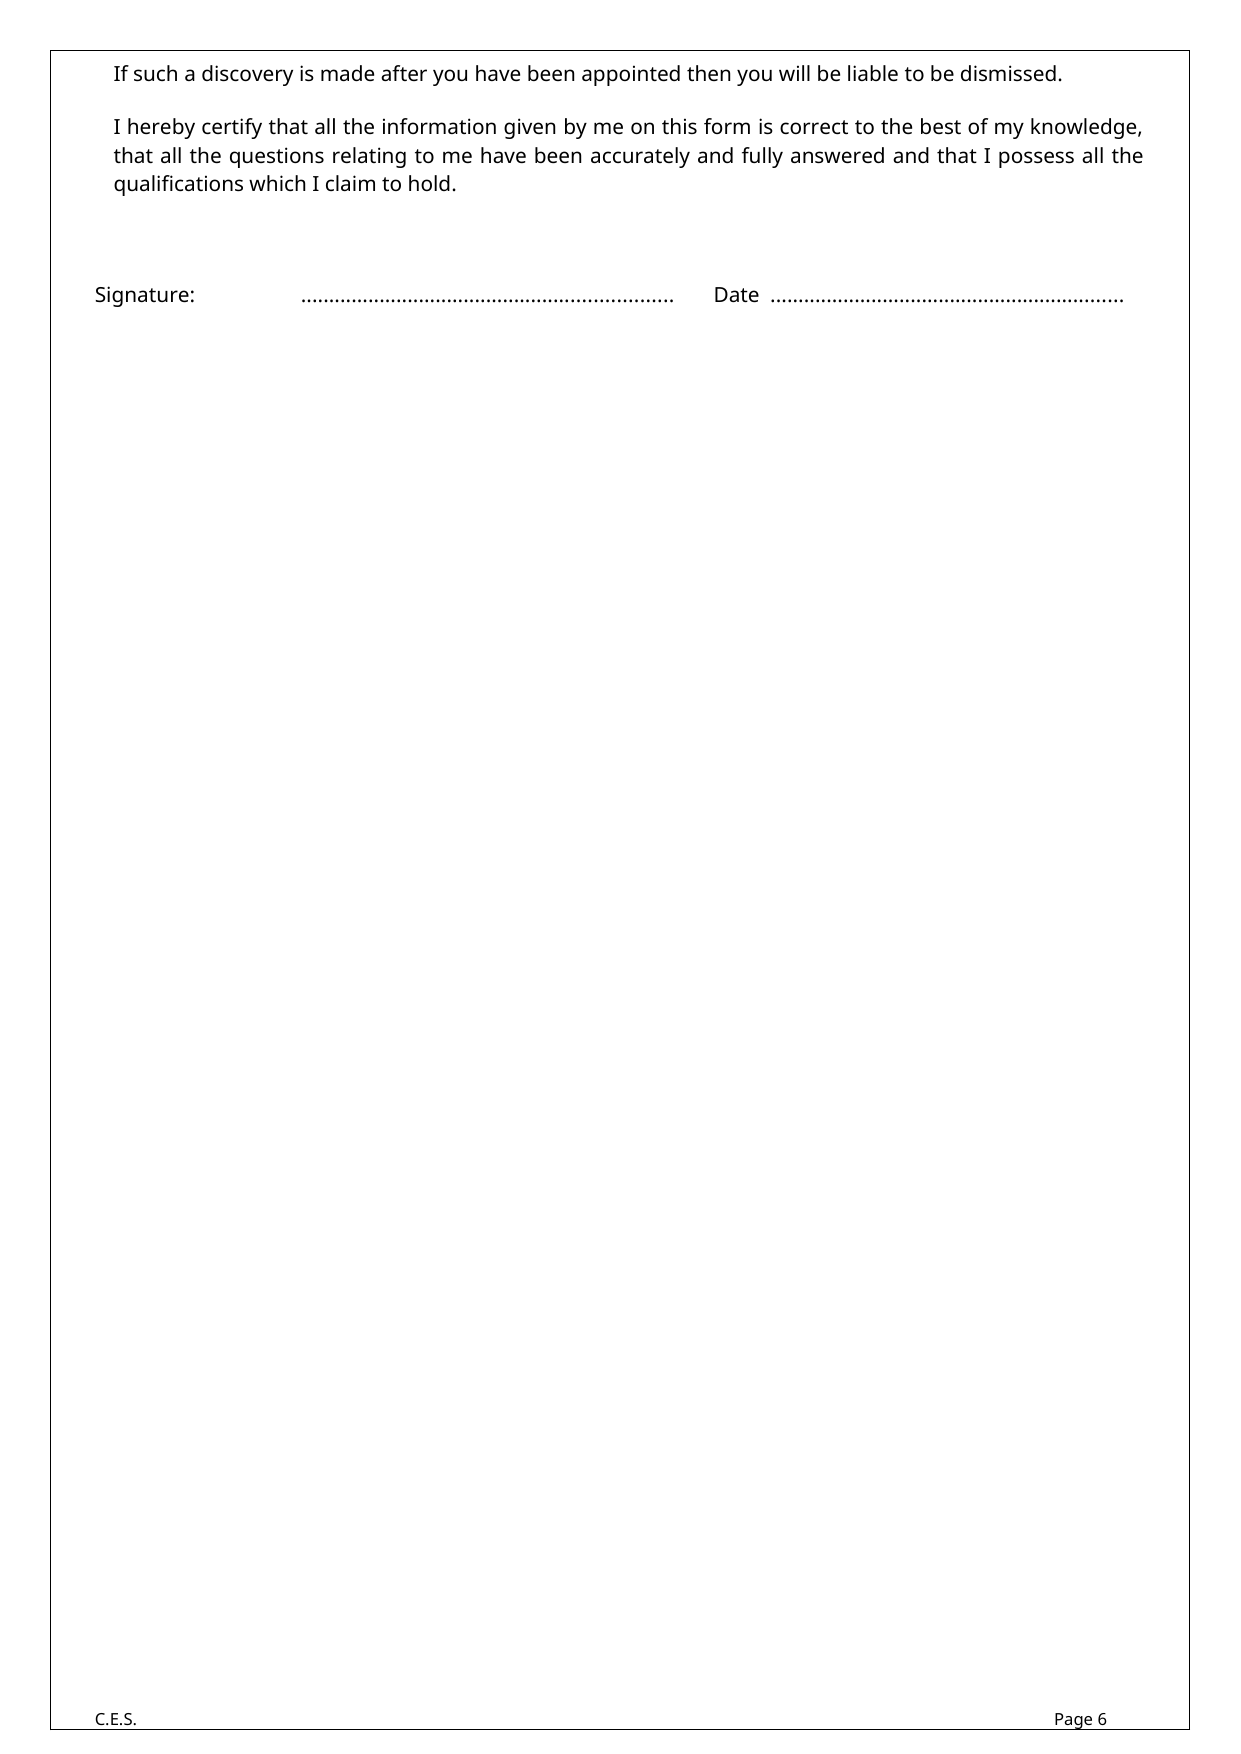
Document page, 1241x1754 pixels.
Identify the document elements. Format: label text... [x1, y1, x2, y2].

text If such a discovery is made after you have been appointed then you will be liable to be dismissed. [94, 59, 1146, 87]
text Signature: Date [94, 280, 1146, 308]
text I hereby certify that all the information given by me on this form is correct to the best of my knowledge, that all the questions relating to me have been accurately and fully answered and that I possess all the qualifications which I claim to hold. [94, 112, 1146, 198]
